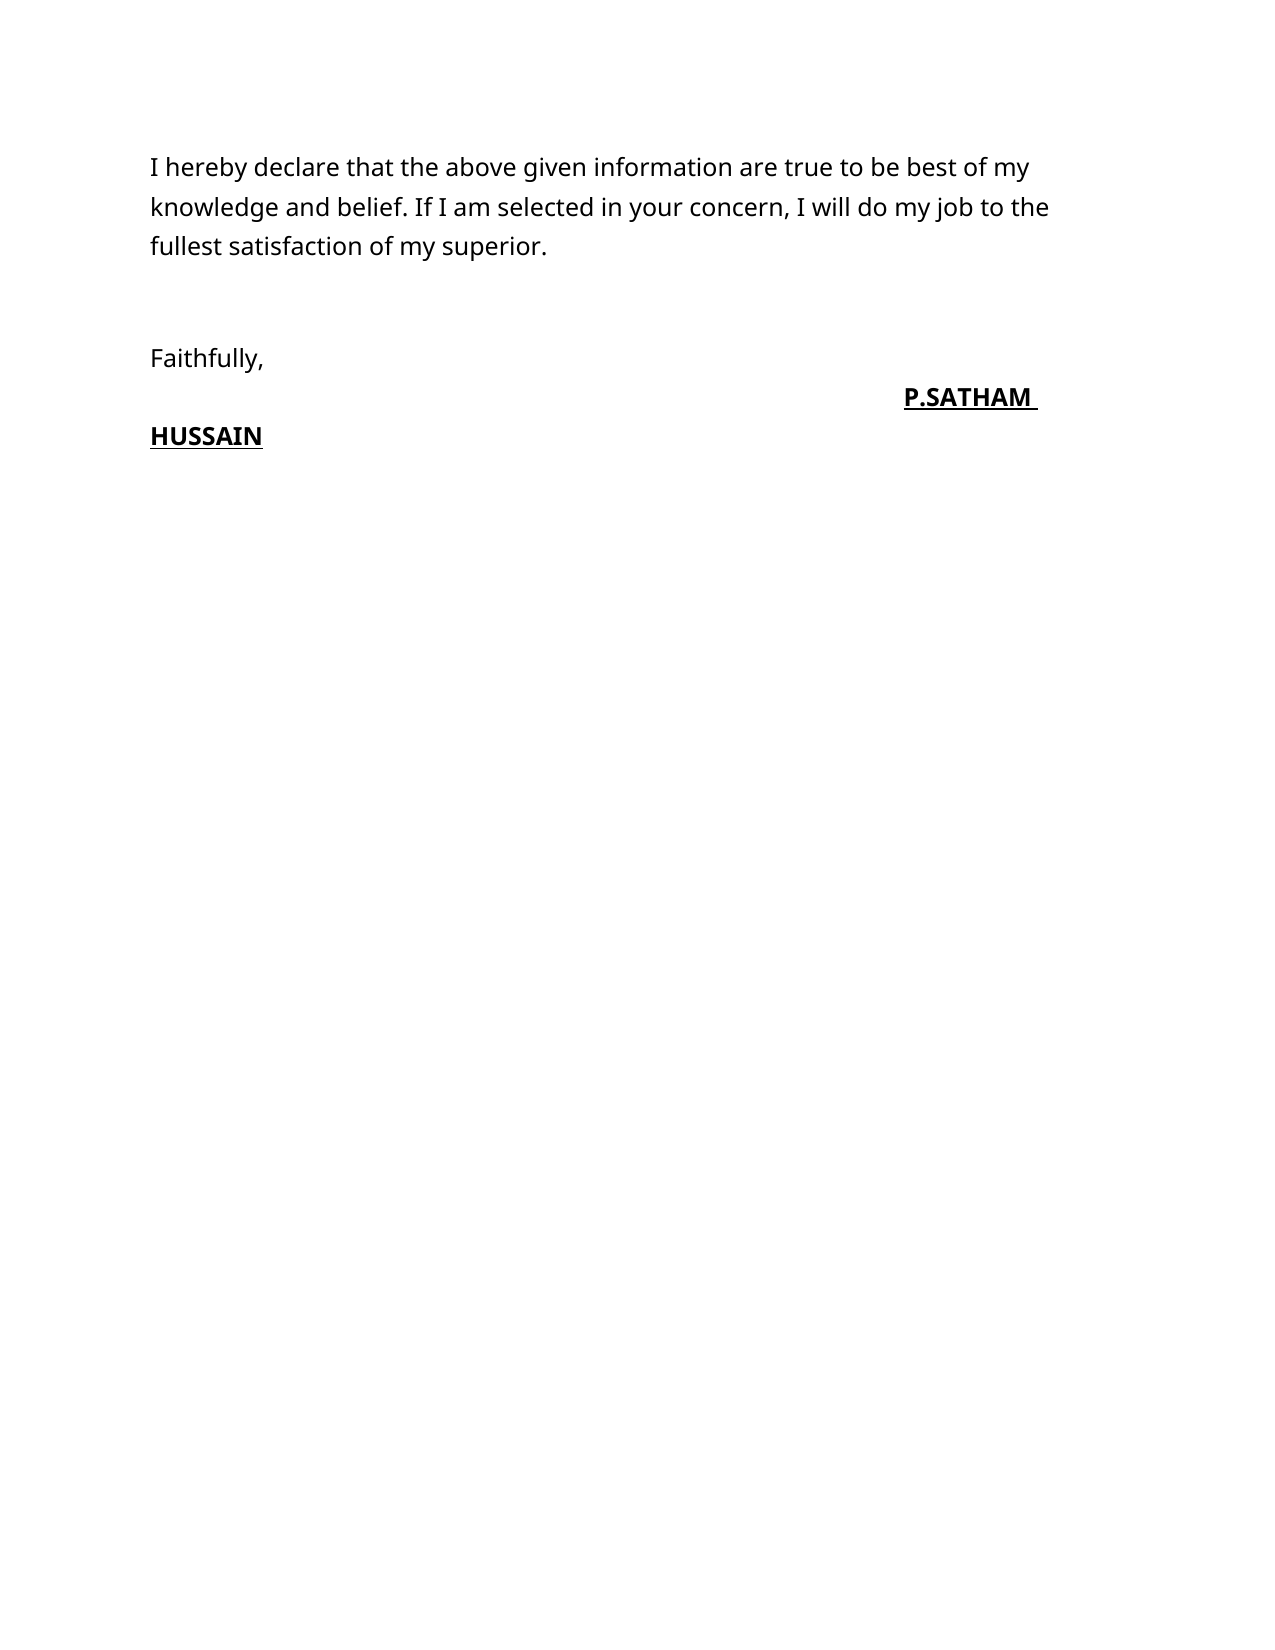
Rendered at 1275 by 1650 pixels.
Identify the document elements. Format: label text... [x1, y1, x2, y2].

text I hereby declare that the above given information are true to be best of my knowledge and belief. If I am selected in your concern, I will do my job to the fullest satisfaction of my superior. [150, 150, 1125, 262]
text P.SATHAM HUSSAIN [150, 380, 1125, 453]
text Faithfully, [150, 307, 1125, 374]
